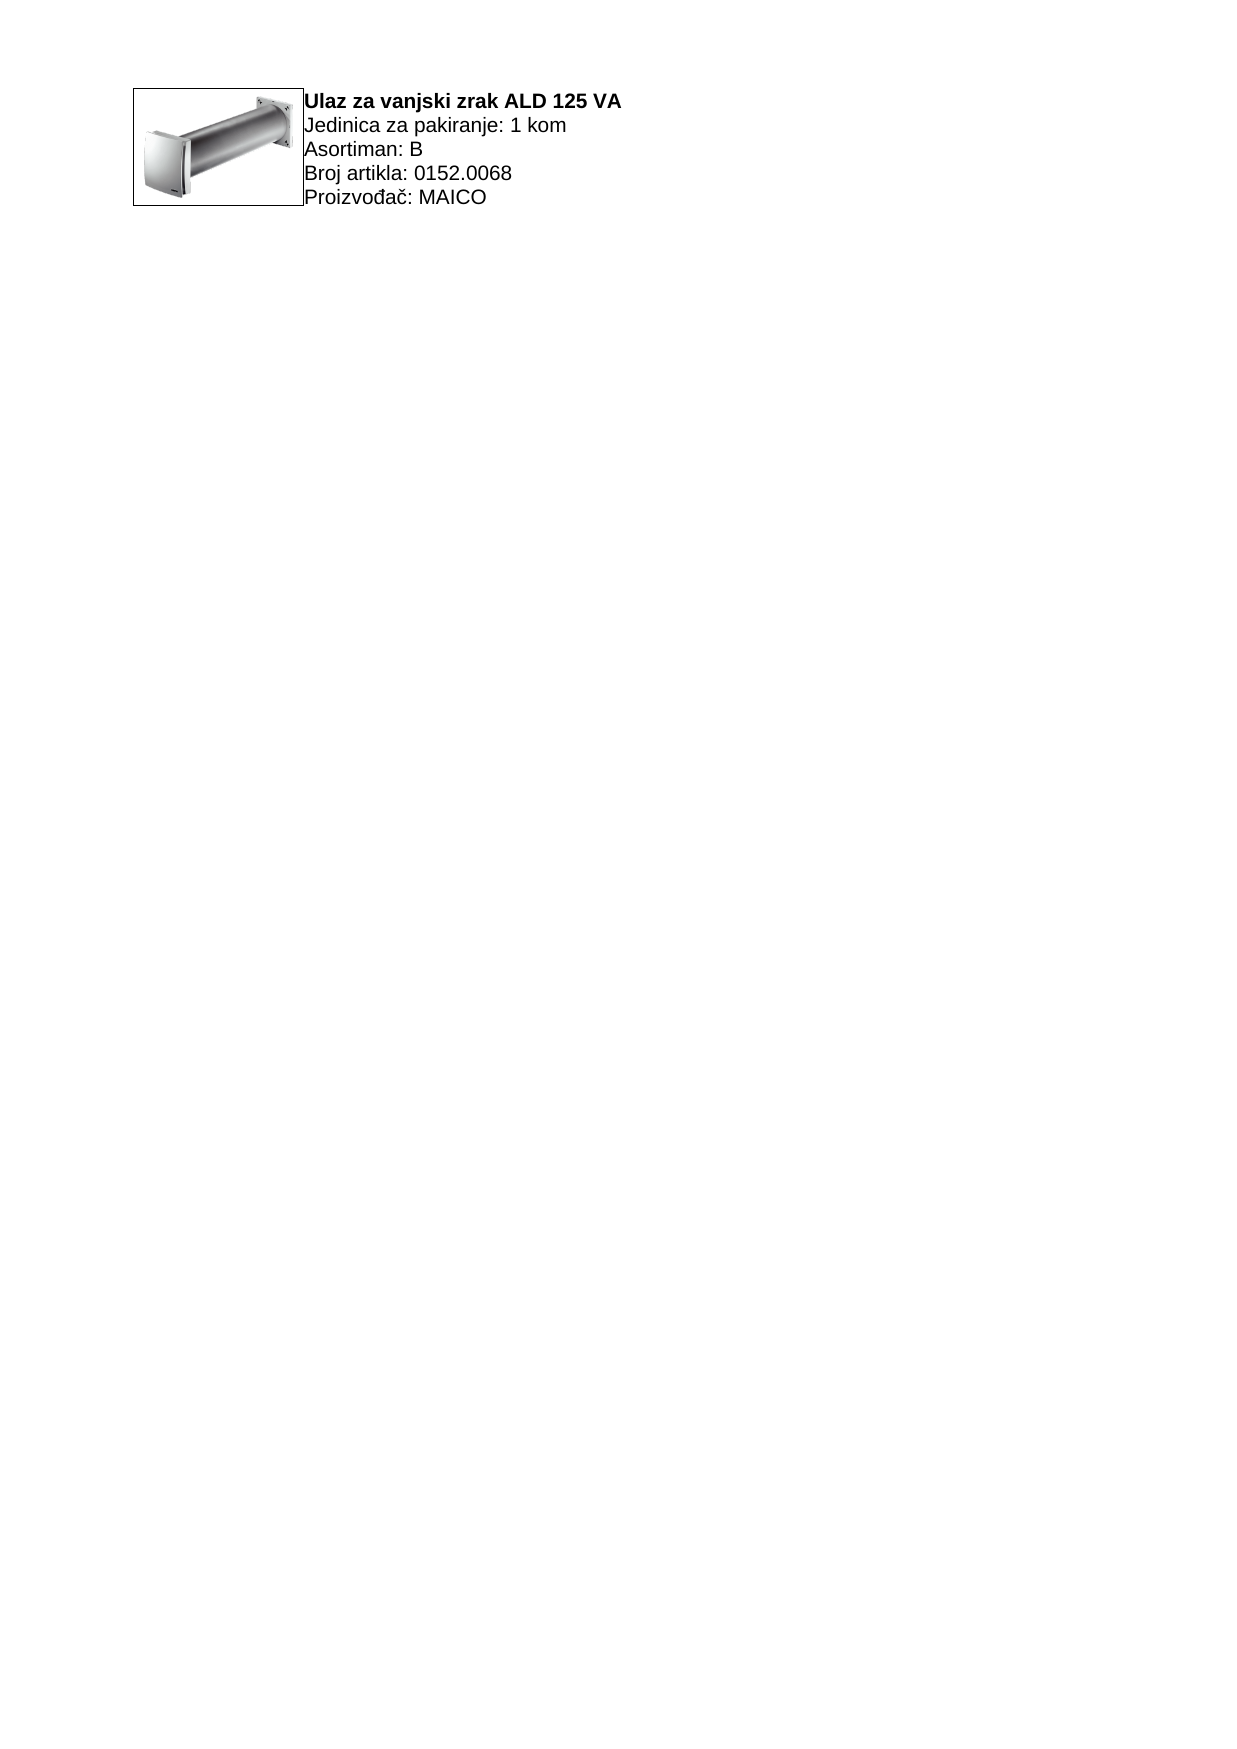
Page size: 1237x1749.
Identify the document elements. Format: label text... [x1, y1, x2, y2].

picture [134, 89, 303, 205]
text Ulaz za vanjski zrak ALD 125 VAJedinica za pakiranje: 1 komAsortiman: B Broj artikla: 0152.0068Proizvođač: MAICO [133, 89, 1148, 208]
